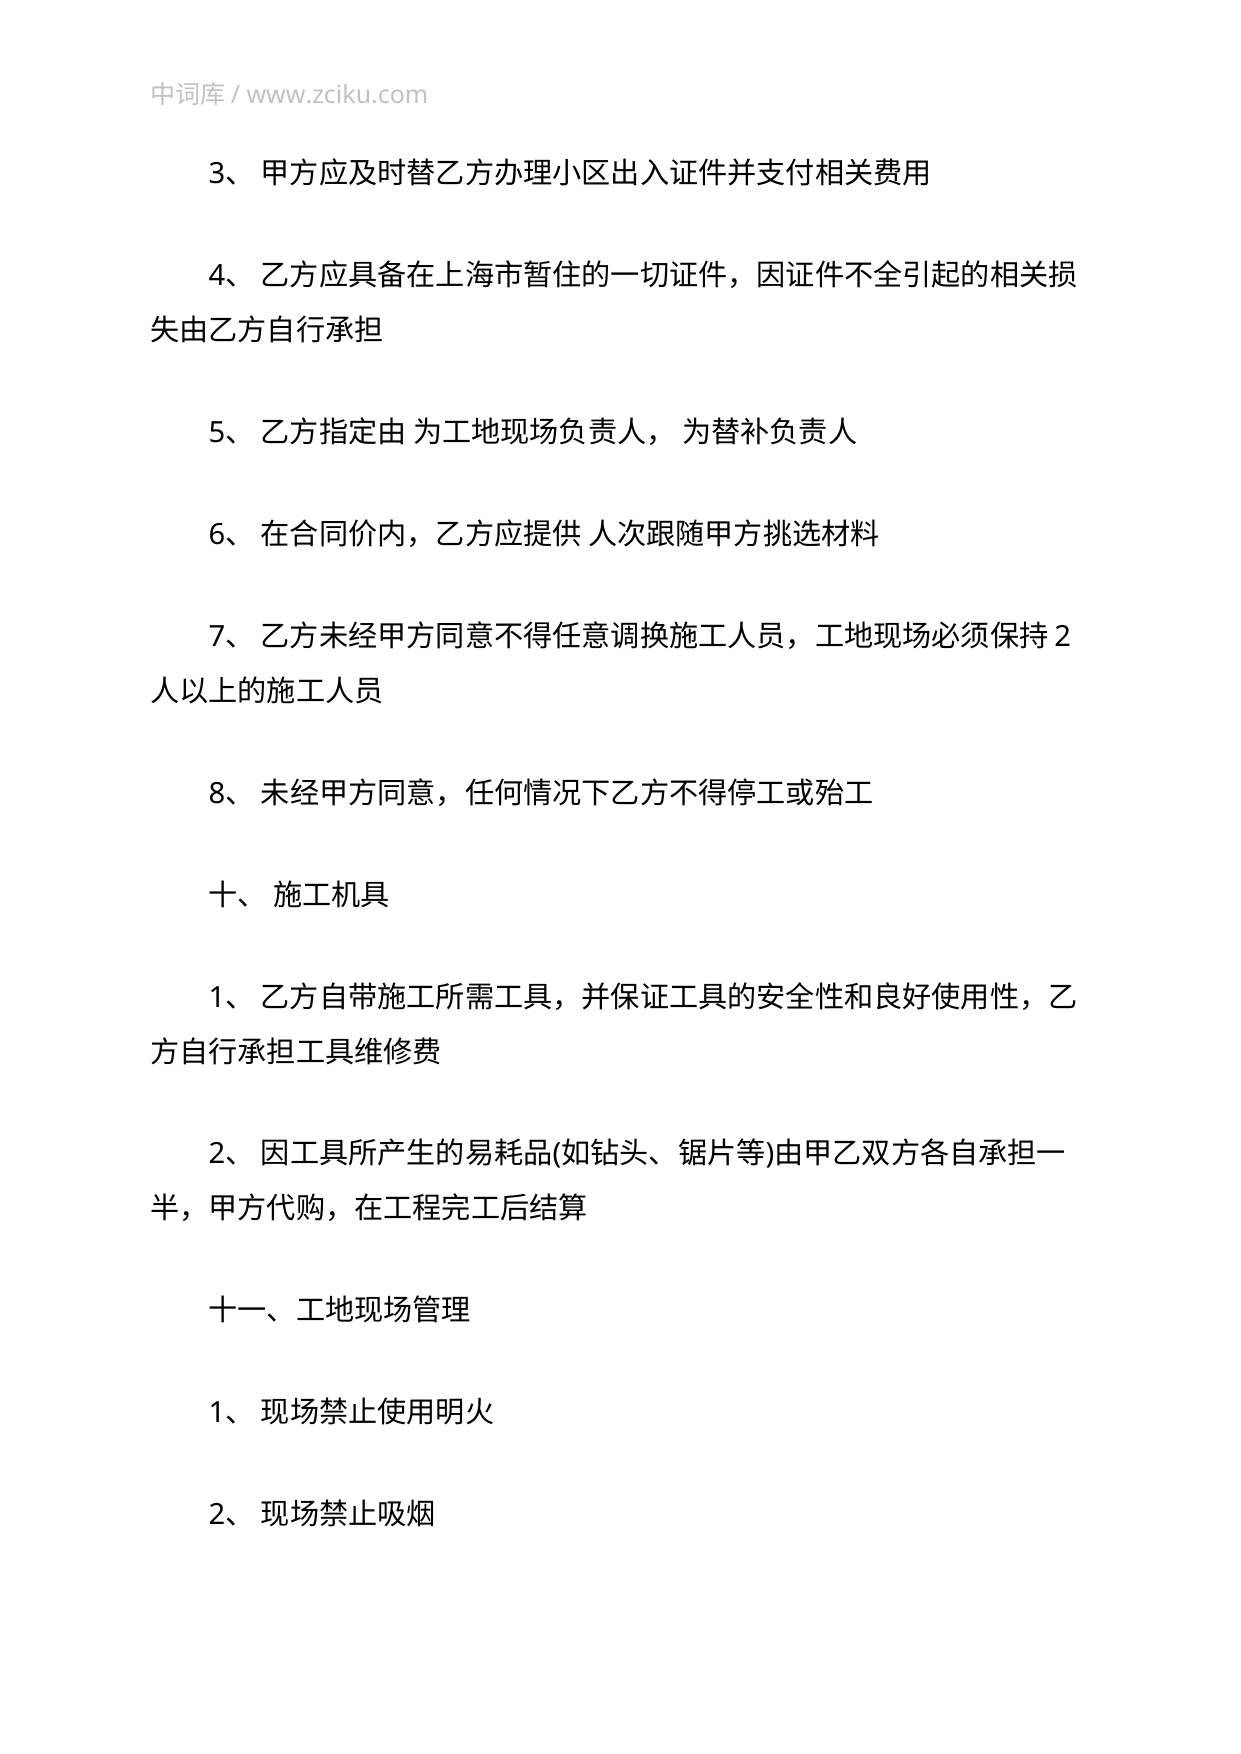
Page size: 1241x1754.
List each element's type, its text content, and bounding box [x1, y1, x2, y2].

text 3、 甲方应及时替乙方办理小区出入证件并支付相关费用 [150, 150, 1090, 192]
text 2、 现场禁止吸烟 [150, 1491, 1090, 1533]
text 8、 未经甲方同意，任何情况下乙方不得停工或殆工 [150, 769, 1090, 812]
text 7、 乙方未经甲方同意不得任意调换施工人员，工地现场必须保持2人以上的施工人员 [150, 613, 1090, 710]
text 十、 施工机具 [150, 871, 1090, 914]
text 6、 在合同价内，乙方应提供 人次跟随甲方挑选材料 [150, 511, 1090, 553]
text 2、 因工具所产生的易耗品(如钻头、锯片等)由甲乙双方各自承担一半，甲方代购，在工程完工后结算 [150, 1130, 1090, 1227]
text 1、 现场禁止使用明火 [150, 1388, 1090, 1431]
text 5、 乙方指定由 为工地现场负责人， 为替补负责人 [150, 409, 1090, 451]
text 十一、工地现场管理 [150, 1287, 1090, 1329]
text 1、 乙方自带施工所需工具，并保证工具的安全性和良好使用性，乙方自行承担工具维修费 [150, 973, 1090, 1071]
text 4、 乙方应具备在上海市暂住的一切证件，因证件不全引起的相关损失由乙方自行承担 [150, 252, 1090, 349]
